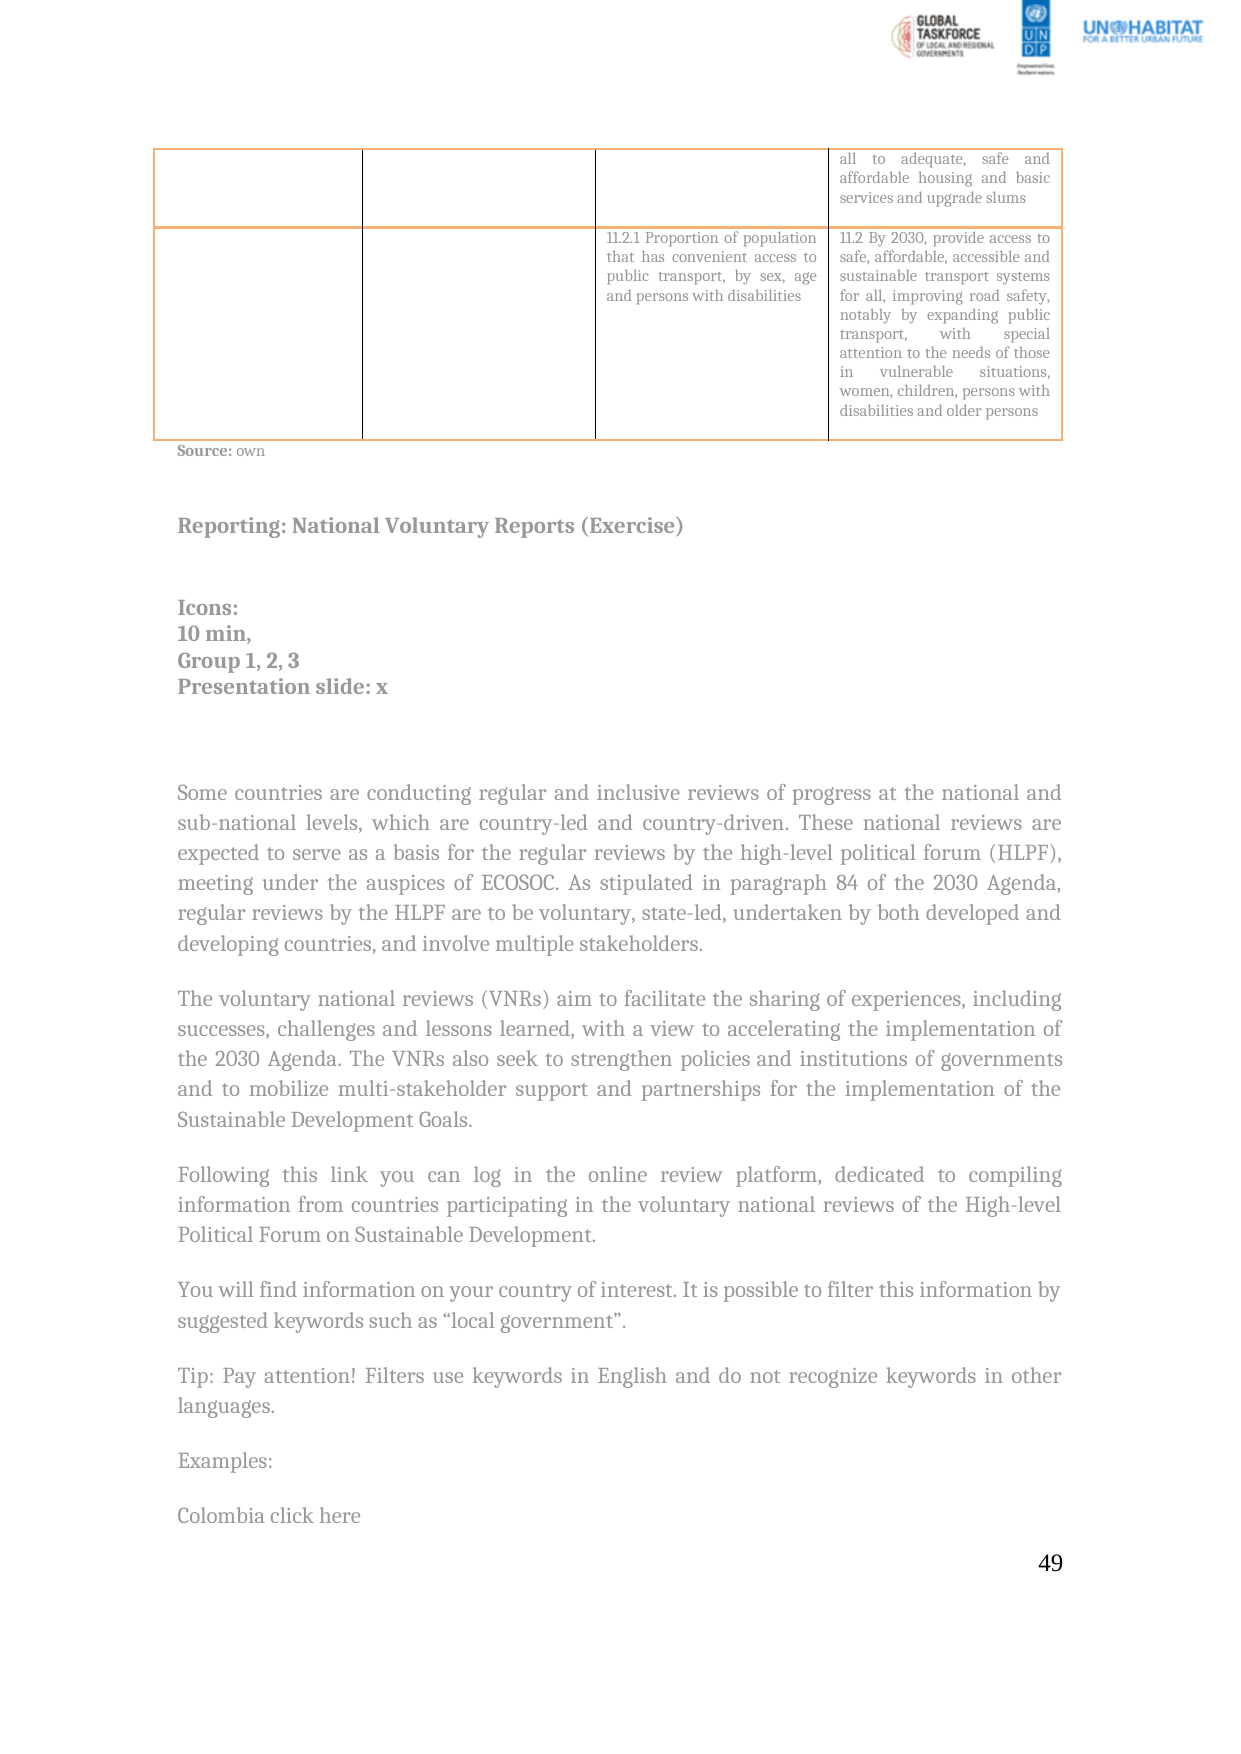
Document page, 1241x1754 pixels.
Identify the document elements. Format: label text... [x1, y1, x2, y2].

text The voluntary national reviews (VNRs) aim to facilitate the sharing of experiences, including successes, challenges and lessons learned, with a view to accelerating the implementation of the 2030 Agenda. The VNRs also seek to strengthen policies and institutions of governments and to mobilize multi-stakeholder support and partnerships for the implementation of the Sustainable Development Goals. [177, 986, 1063, 1133]
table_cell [596, 150, 828, 226]
text Group 1, 2, 3 [177, 647, 1063, 674]
table_cell 11.2.1 Proportion of population that has convenient access to public transport, by sex, age and persons with disabilities [596, 229, 828, 439]
table_cell [363, 229, 595, 439]
text Icons: [177, 595, 1063, 621]
text 10 min, [177, 621, 1063, 647]
text Some countries are conducting regular and inclusive reviews of progress at the national and sub-national levels, which are country-led and country-driven. These national reviews are expected to serve as a basis for the regular reviews by the high-level political forum (HLPF), meeting under the auspices of ECOSOC. As stipulated in paragraph 84 of the 2030 Agenda, regular reviews by the HLPF are to be voluntary, state-led, undertaken by both developed and developing countries, and involve multiple stakeholders. [177, 779, 1063, 957]
text Following this link you can log in the online review platform, dedicated to compiling information from countries participating in the voluntary national reviews of the High-level Political Forum on Sustainable Development. [177, 1162, 1063, 1248]
table_cell [155, 150, 362, 226]
table_cell [155, 229, 362, 439]
text Presentation slide: x [177, 674, 1063, 700]
text Colombia click here [177, 1503, 1063, 1529]
table_cell 11.2 By 2030, provide access to safe, affordable, accessible and sustainable transport systems for all, improving road safety, notably by expanding public transport, with special attention to the needs of those in vulnerable situations, women, children, persons with disabilities and older persons [829, 229, 1061, 439]
text You will find information on your country of interest. It is possible to filter this information by suggested keywords such as “local government”. [177, 1277, 1063, 1334]
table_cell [829, 150, 1061, 226]
text Examples: [177, 1448, 1063, 1474]
picture [890, 0, 1212, 76]
text Reporting: National Voluntary Reports (Exercise) [177, 513, 1063, 539]
text Source: own [177, 441, 1063, 461]
text Tip: Pay attention! Filters use keywords in English and do not recognize keywords in other languages. [177, 1363, 1063, 1419]
table_cell [363, 150, 595, 226]
